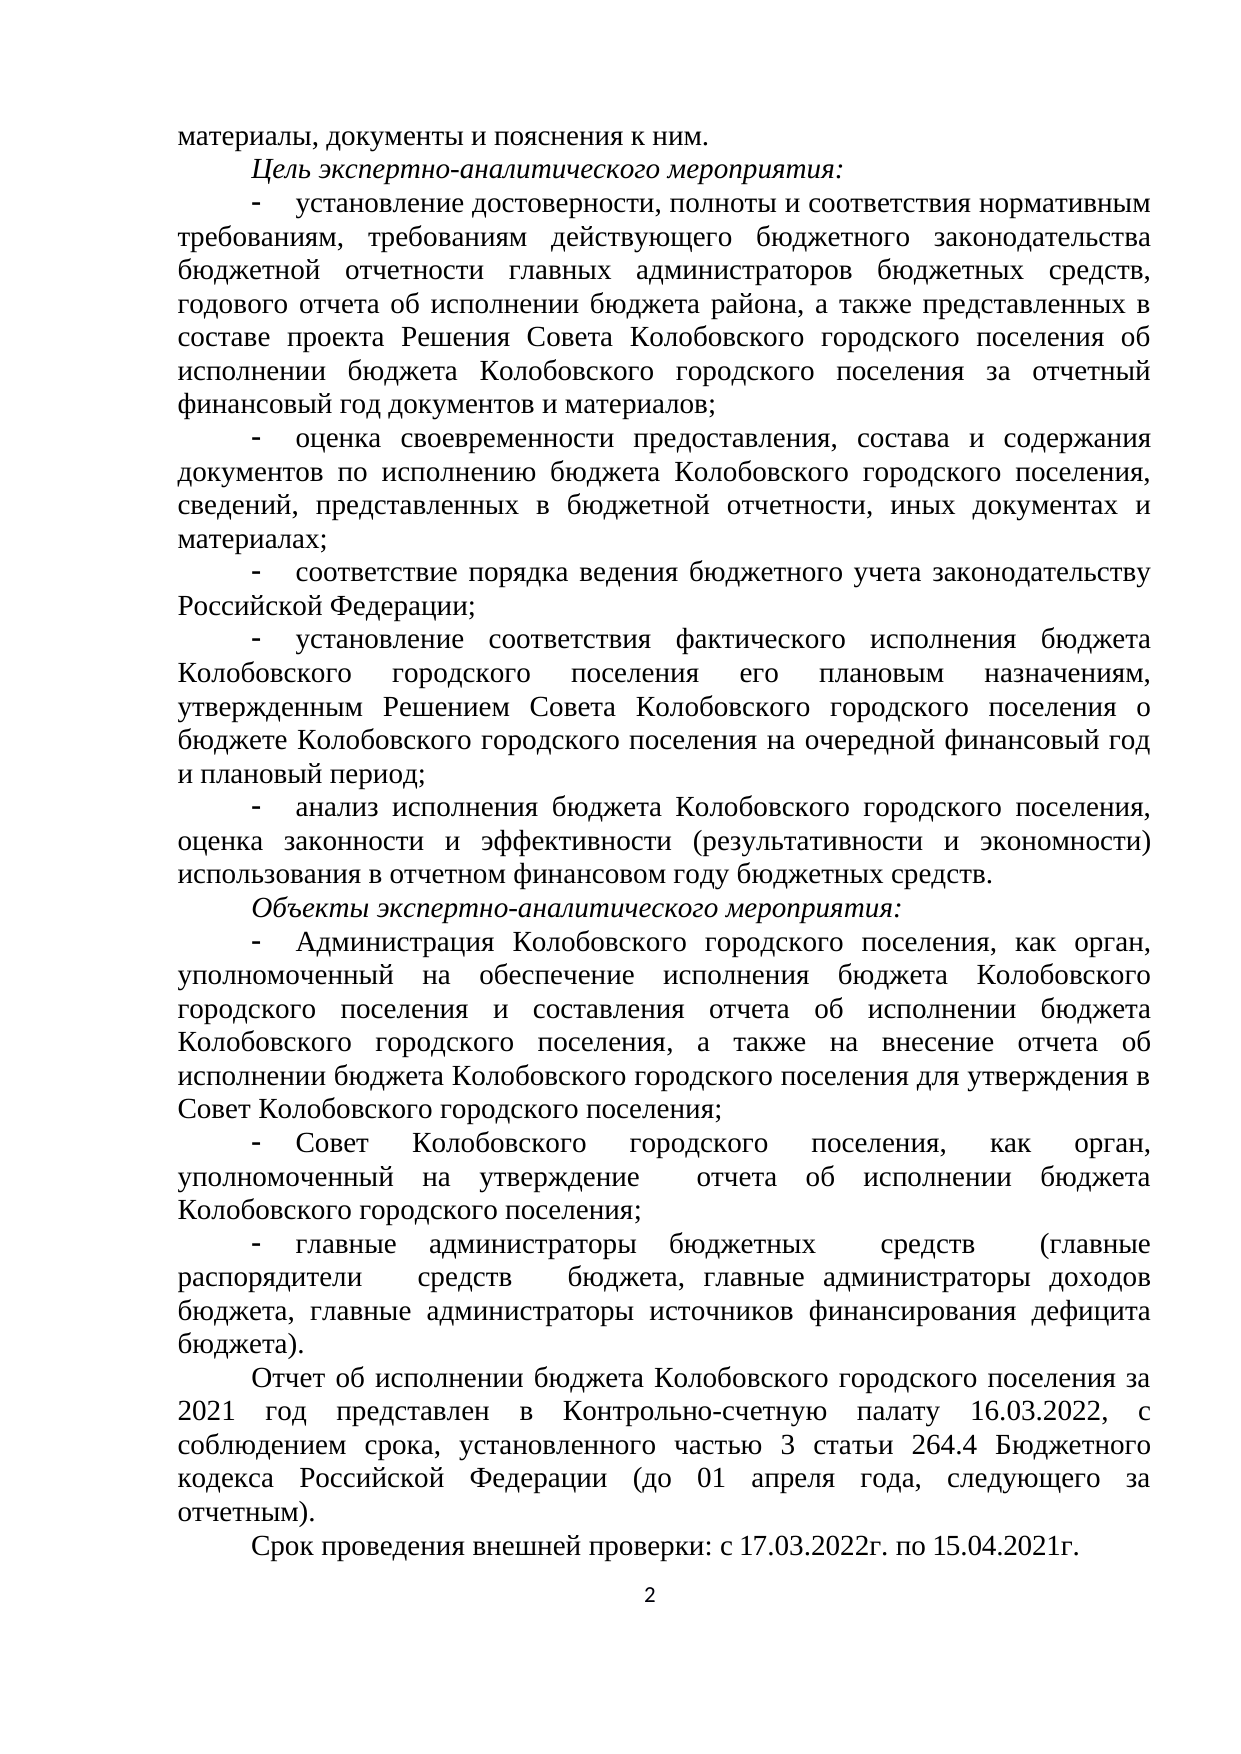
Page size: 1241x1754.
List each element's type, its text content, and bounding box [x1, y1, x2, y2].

text Отчет об исполнении бюджета Колобовского городского поселения за 2021 год представлен в Контрольно-счетную палату 16.03.2022, с соблюдением срока, установленного частью 3 статьи 264.4 Бюджетного кодекса Российской Федерации (до 01 апреля года, следующего за отчетным). [177, 1360, 1152, 1528]
text Срок проведения внешней проверки: с 17.03.2022г. по 15.04.2021г. [177, 1528, 1152, 1561]
text Цель экспертно-аналитического мероприятия: [177, 152, 1152, 185]
list анализ исполнения бюджета Колобовского городского поселения, оценка законности и эффективности (результативности и экономности) использования в отчетном финансовом году бюджетных средств. [177, 789, 1152, 890]
list оценка своевременности предоставления, состава и содержания документов по исполнению бюджета Колобовского городского поселения, сведений, представленных в бюджетной отчетности, иных документах и материалах; [177, 420, 1152, 554]
list установление соответствия фактического исполнения бюджета Колобовского городского поселения его плановым назначениям, утвержденным Решением Совета Колобовского городского поселения о бюджете Колобовского городского поселения на очередной финансовый год и плановый период; [177, 622, 1152, 789]
list установление достоверности, полноты и соответствия нормативным требованиям, требованиям действующего бюджетного законодательства бюджетной отчетности главных администраторов бюджетных средств, годового отчета об исполнении бюджета района, а также представленных в составе проекта Решения Совета Колобовского городского поселения об исполнении бюджета Колобовского городского поселения за отчетный финансовый год документов и материалов; [177, 185, 1152, 420]
list Совет Колобовского городского поселения, как орган, уполномоченный на утверждение отчета об исполнении бюджета Колобовского городского поселения; [177, 1125, 1152, 1226]
list главные администраторы бюджетных средств (главные распорядители средств бюджета, главные администраторы доходов бюджета, главные администраторы источников финансирования дефицита бюджета). [177, 1226, 1152, 1360]
text Объекты экспертно-аналитического мероприятия: [177, 890, 1152, 924]
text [177, 118, 1152, 152]
list Администрация Колобовского городского поселения, как орган, уполномоченный на обеспечение исполнения бюджета Колобовского городского поселения и составления отчета об исполнении бюджета Колобовского городского поселения, а также на внесение отчета об исполнении бюджета Колобовского городского поселения для утверждения в Совет Колобовского городского поселения; [177, 924, 1152, 1125]
list соответствие порядка ведения бюджетного учета законодательству Российской Федерации; [177, 554, 1152, 622]
